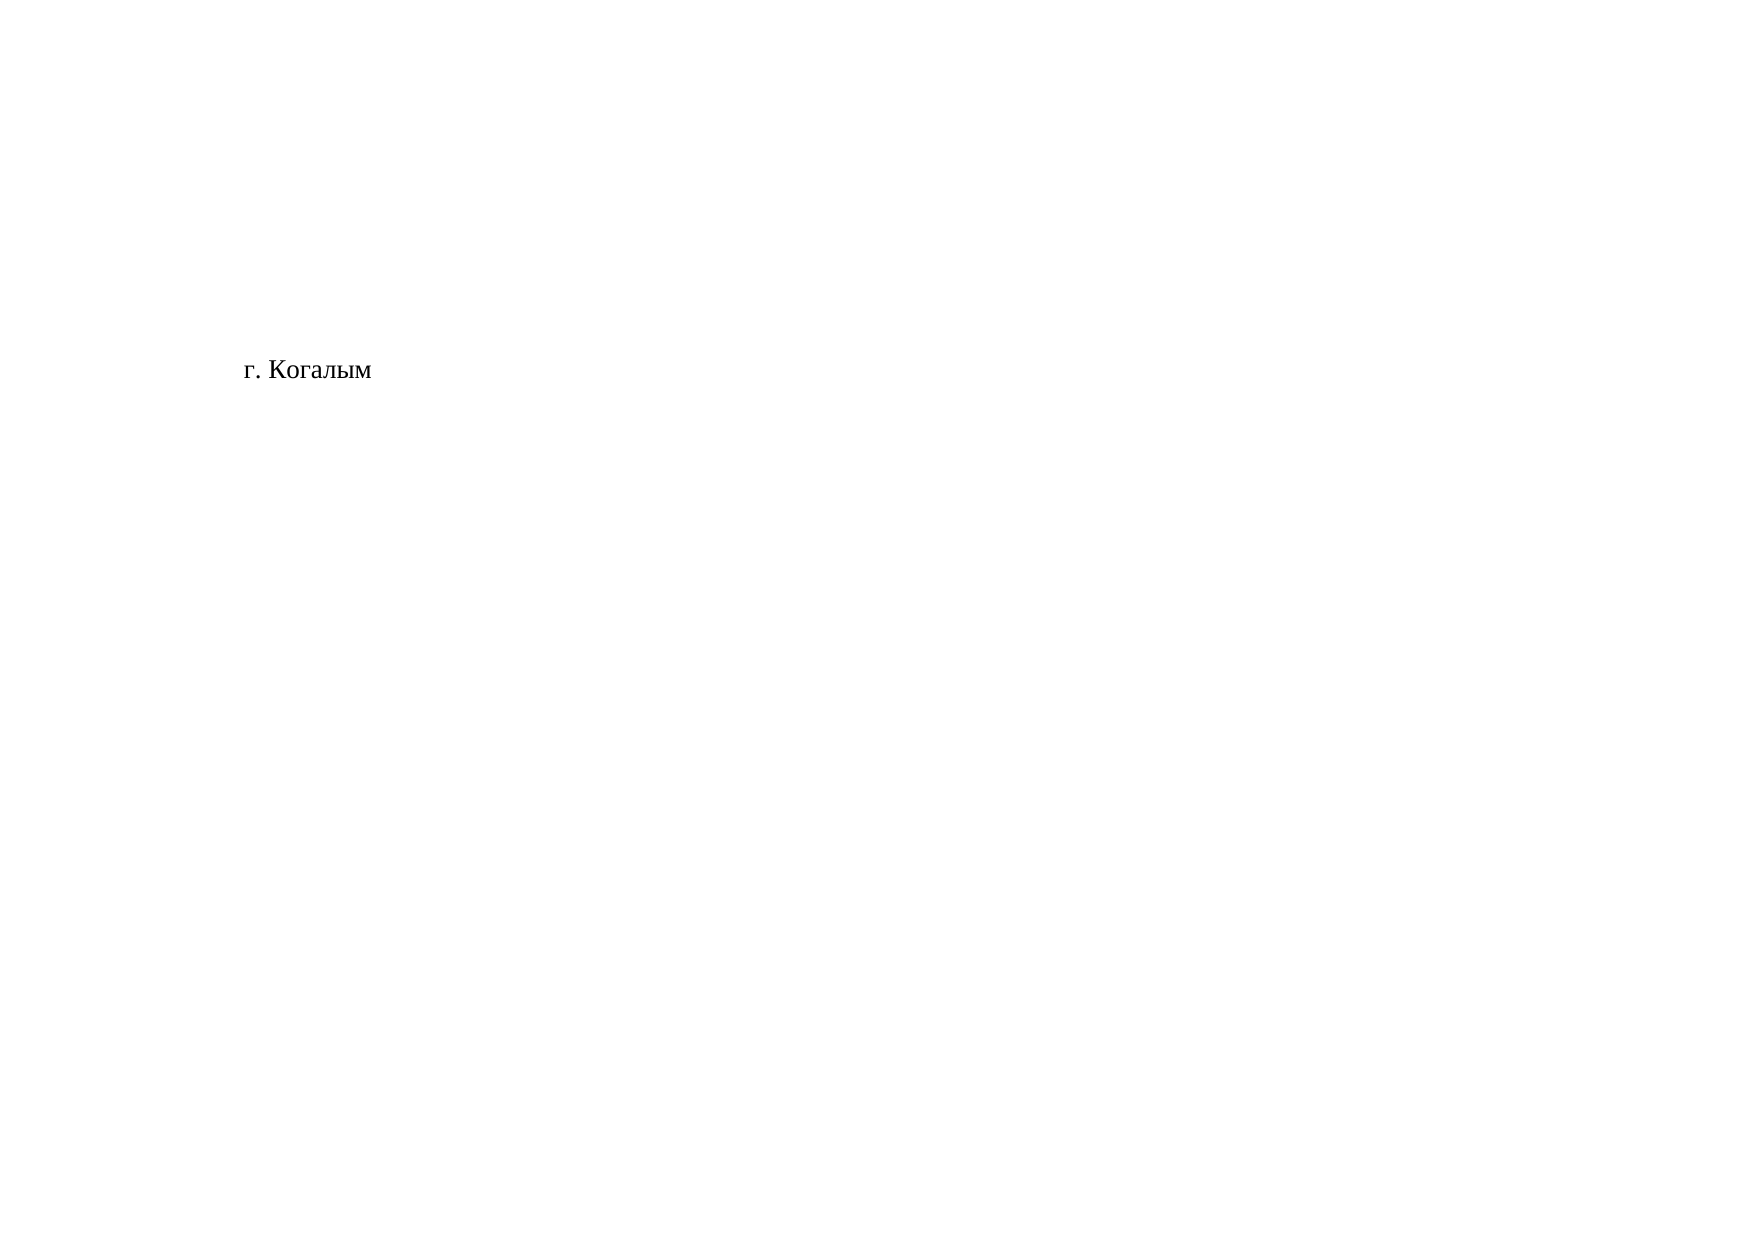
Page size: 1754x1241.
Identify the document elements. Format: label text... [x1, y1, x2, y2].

text г. Когалым [59, 353, 556, 384]
